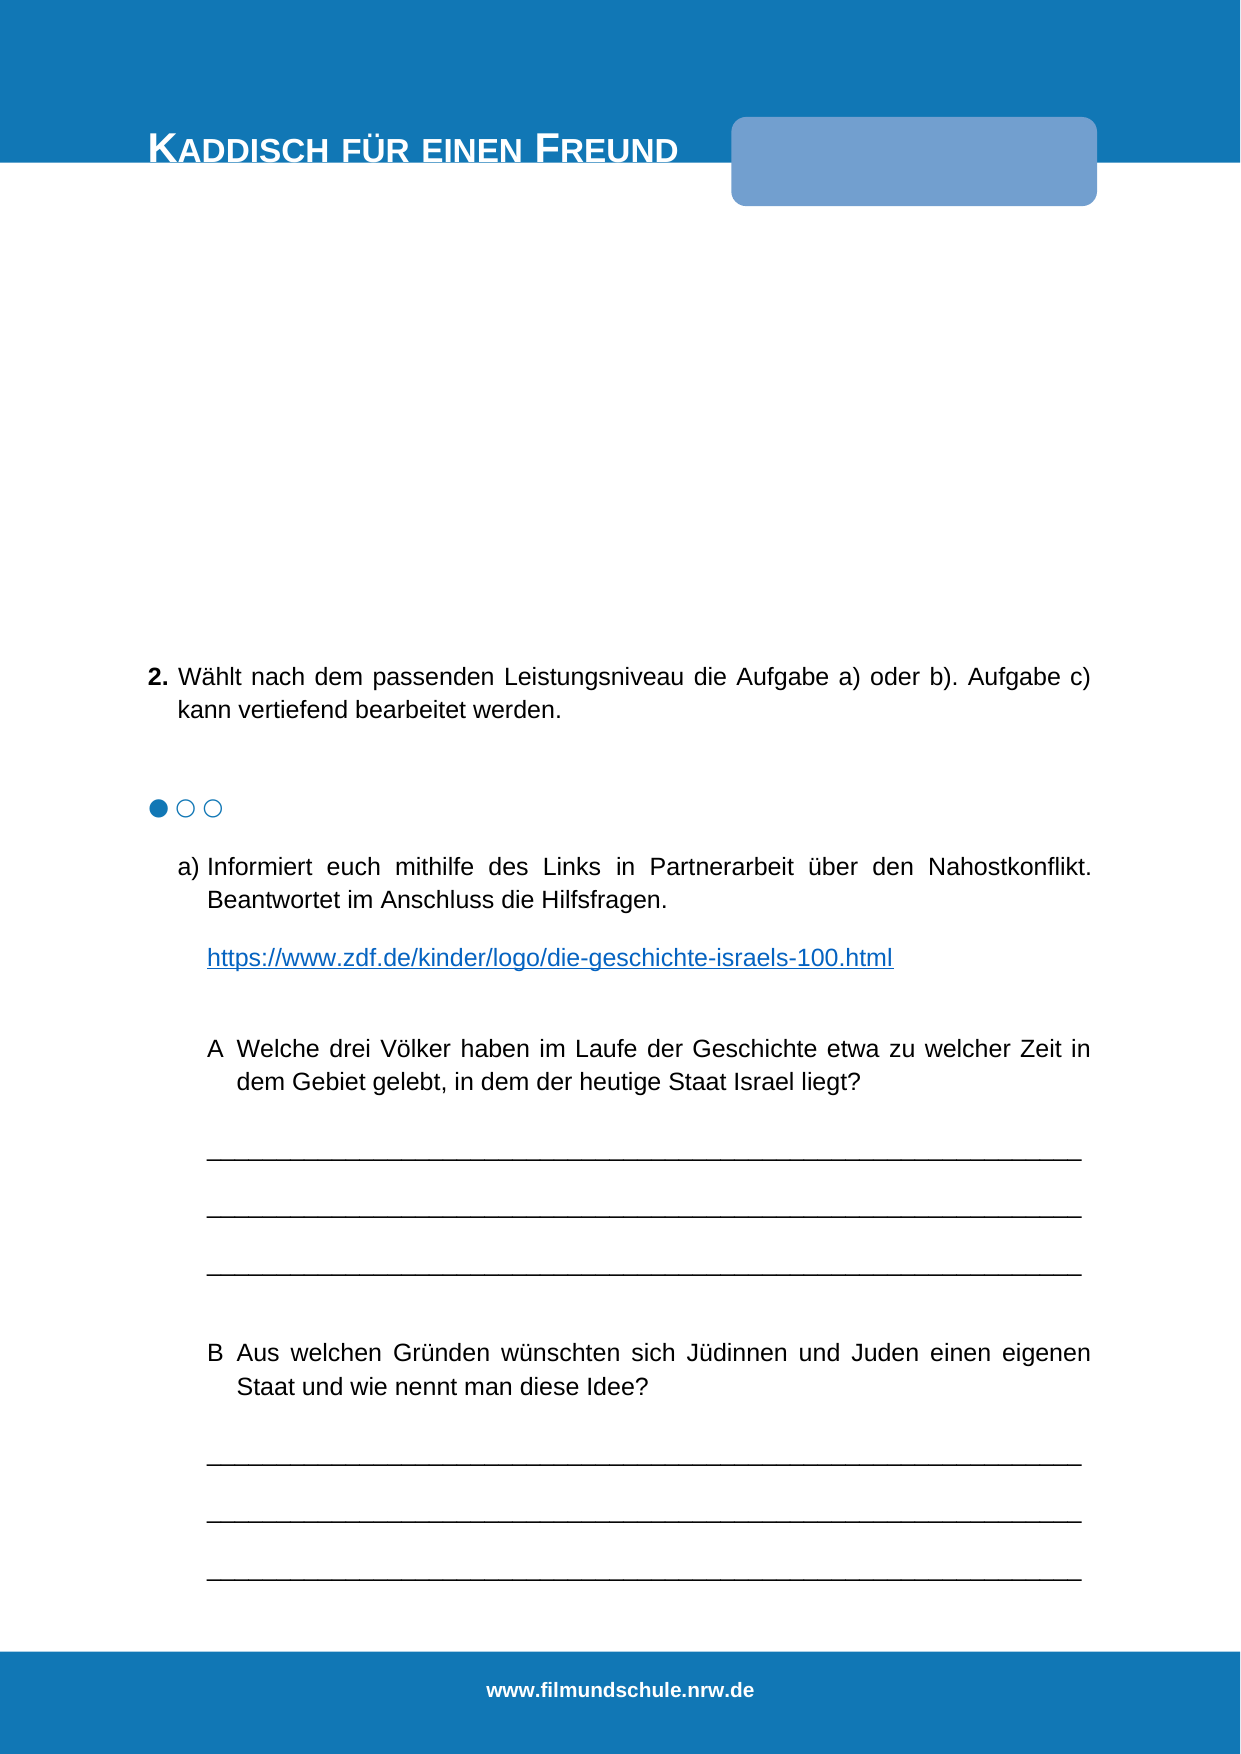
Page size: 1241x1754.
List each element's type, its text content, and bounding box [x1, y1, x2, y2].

text 2. Wählt nach dem passenden Leistungsniveau die Aufgabe a) oder b). Aufgabe c) kann vertiefend bearbeitet werden. [148, 662, 1092, 724]
list Informiert euch mithilfe des Links in Partnerarbeit über den Nahostkonflikt. Beantwortet im Anschluss die Hilfsfragen. [177, 852, 1092, 913]
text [207, 1437, 1092, 1581]
list Welche drei Völker haben im Laufe der Geschichte etwa zu welcher Zeit in dem Gebiet gelebt, in dem der heutige Staat Israel liegt? [207, 1034, 1092, 1096]
list Aus welchen Gründen wünschten sich Jüdinnen und Juden einen eigenen Staat und wie nennt man diese Idee? [207, 1338, 1092, 1400]
text https://www.zdf.de/kinder/logo/die-geschichte-israels-100.html [207, 943, 1092, 972]
text 🌑 🌕 🌕 [148, 794, 1092, 823]
